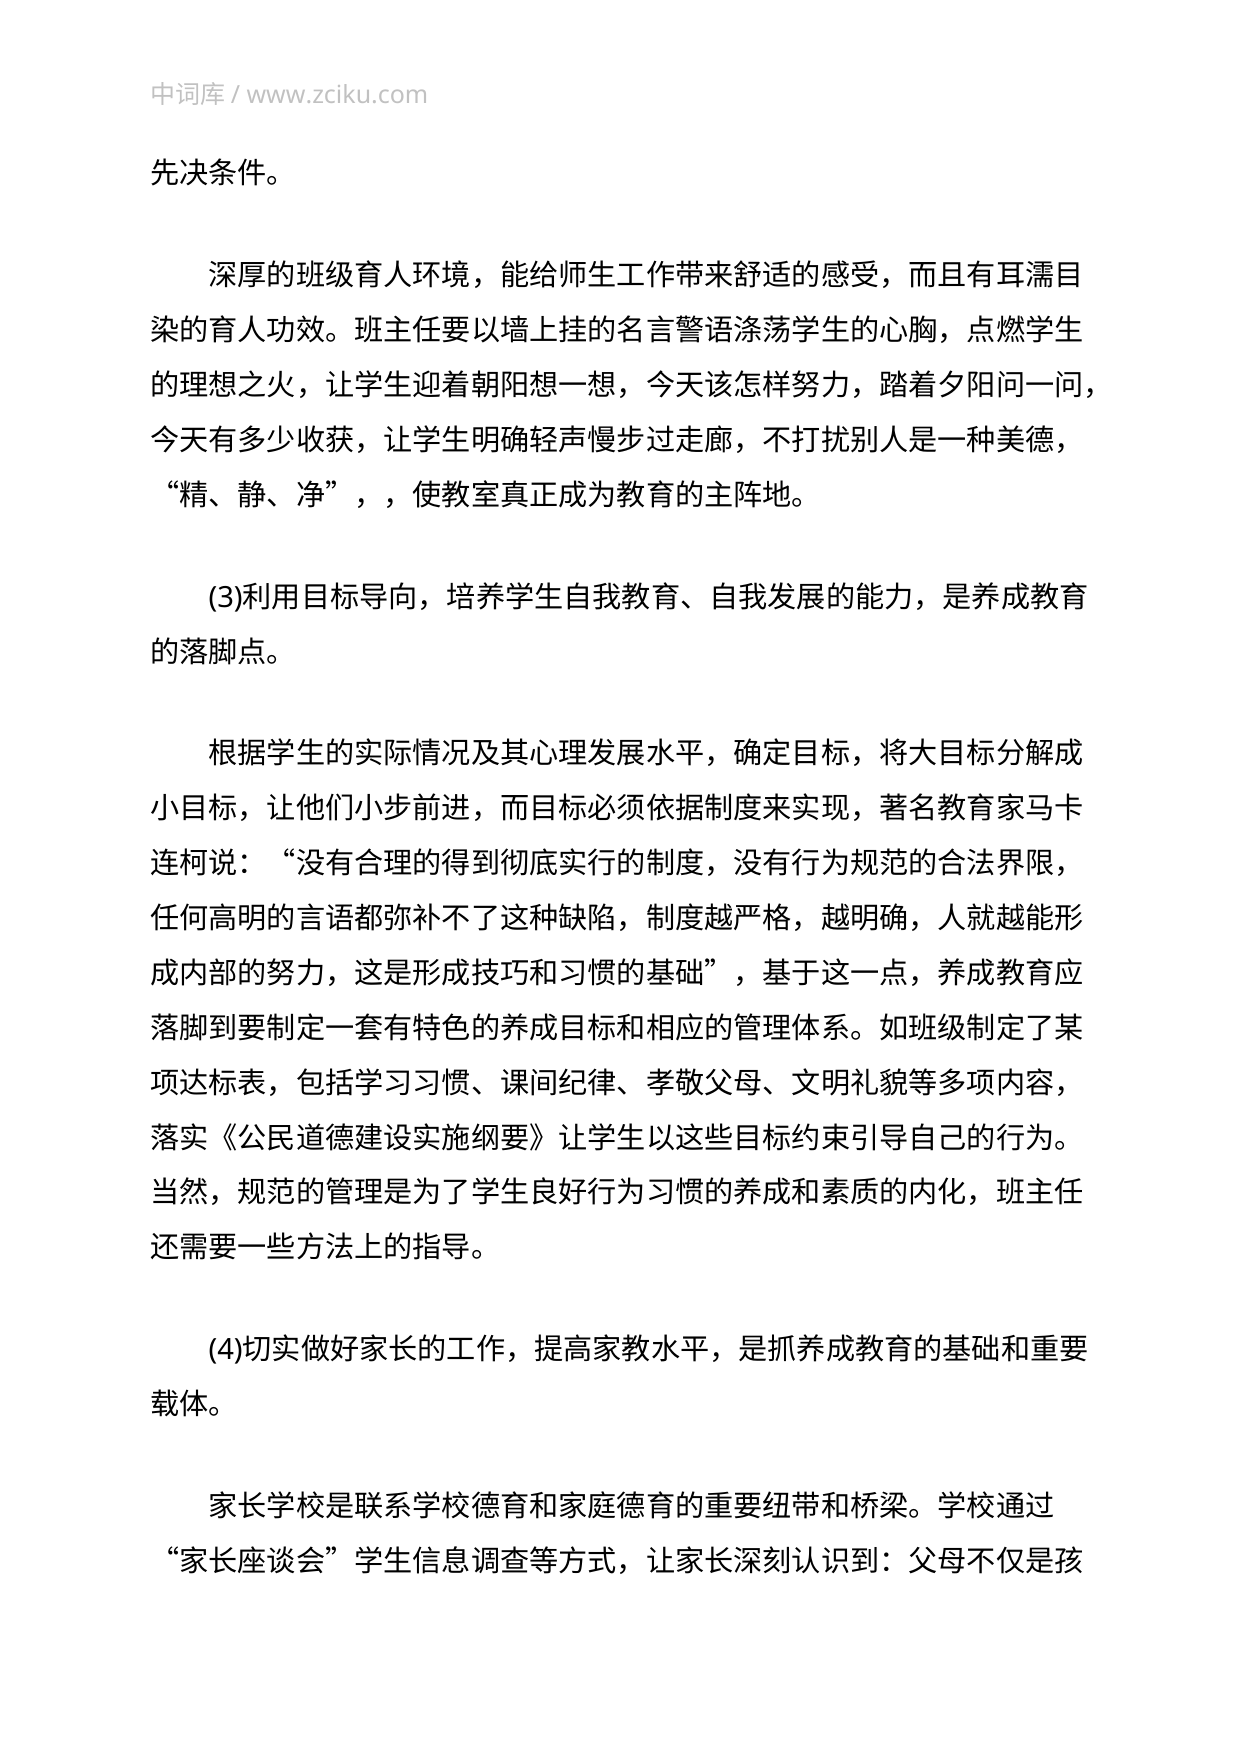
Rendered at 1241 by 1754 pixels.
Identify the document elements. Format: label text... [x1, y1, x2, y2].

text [150, 150, 1090, 192]
text (3)利用目标导向，培养学生自我教育、自我发展的能力，是养成教育的落脚点。 [150, 573, 1090, 670]
text (4)切实做好家长的工作，提高家教水平，是抓养成教育的基础和重要载体。 [150, 1326, 1090, 1423]
text 深厚的班级育人环境，能给师生工作带来舒适的感受，而且有耳濡目染的育人功效。班主任要以墙上挂的名言警语涤荡学生的心胸，点燃学生的理想之火，让学生迎着朝阳想一想，今天该怎样努力，踏着夕阳问一问，今天有多少收获，让学生明确轻声慢步过走廊，不打扰别人是一种美德，“精、静、净”，，使教室真正成为教育的主阵地。 [150, 252, 1090, 514]
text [150, 1482, 1090, 1580]
text 根据学生的实际情况及其心理发展水平，确定目标，将大目标分解成小目标，让他们小步前进，而目标必须依据制度来实现，著名教育家马卡连柯说：“没有合理的得到彻底实行的制度，没有行为规范的合法界限，任何高明的言语都弥补不了这种缺陷，制度越严格，越明确，人就越能形成内部的努力，这是形成技巧和习惯的基础”，基于这一点，养成教育应落脚到要制定一套有特色的养成目标和相应的管理体系。如班级制定了某项达标表，包括学习习惯、课间纪律、孝敬父母、文明礼貌等多项内容，落实《公民道德建设实施纲要》让学生以这些目标约束引导自己的行为。当然，规范的管理是为了学生良好行为习惯的养成和素质的内化，班主任还需要一些方法上的指导。 [150, 730, 1090, 1266]
